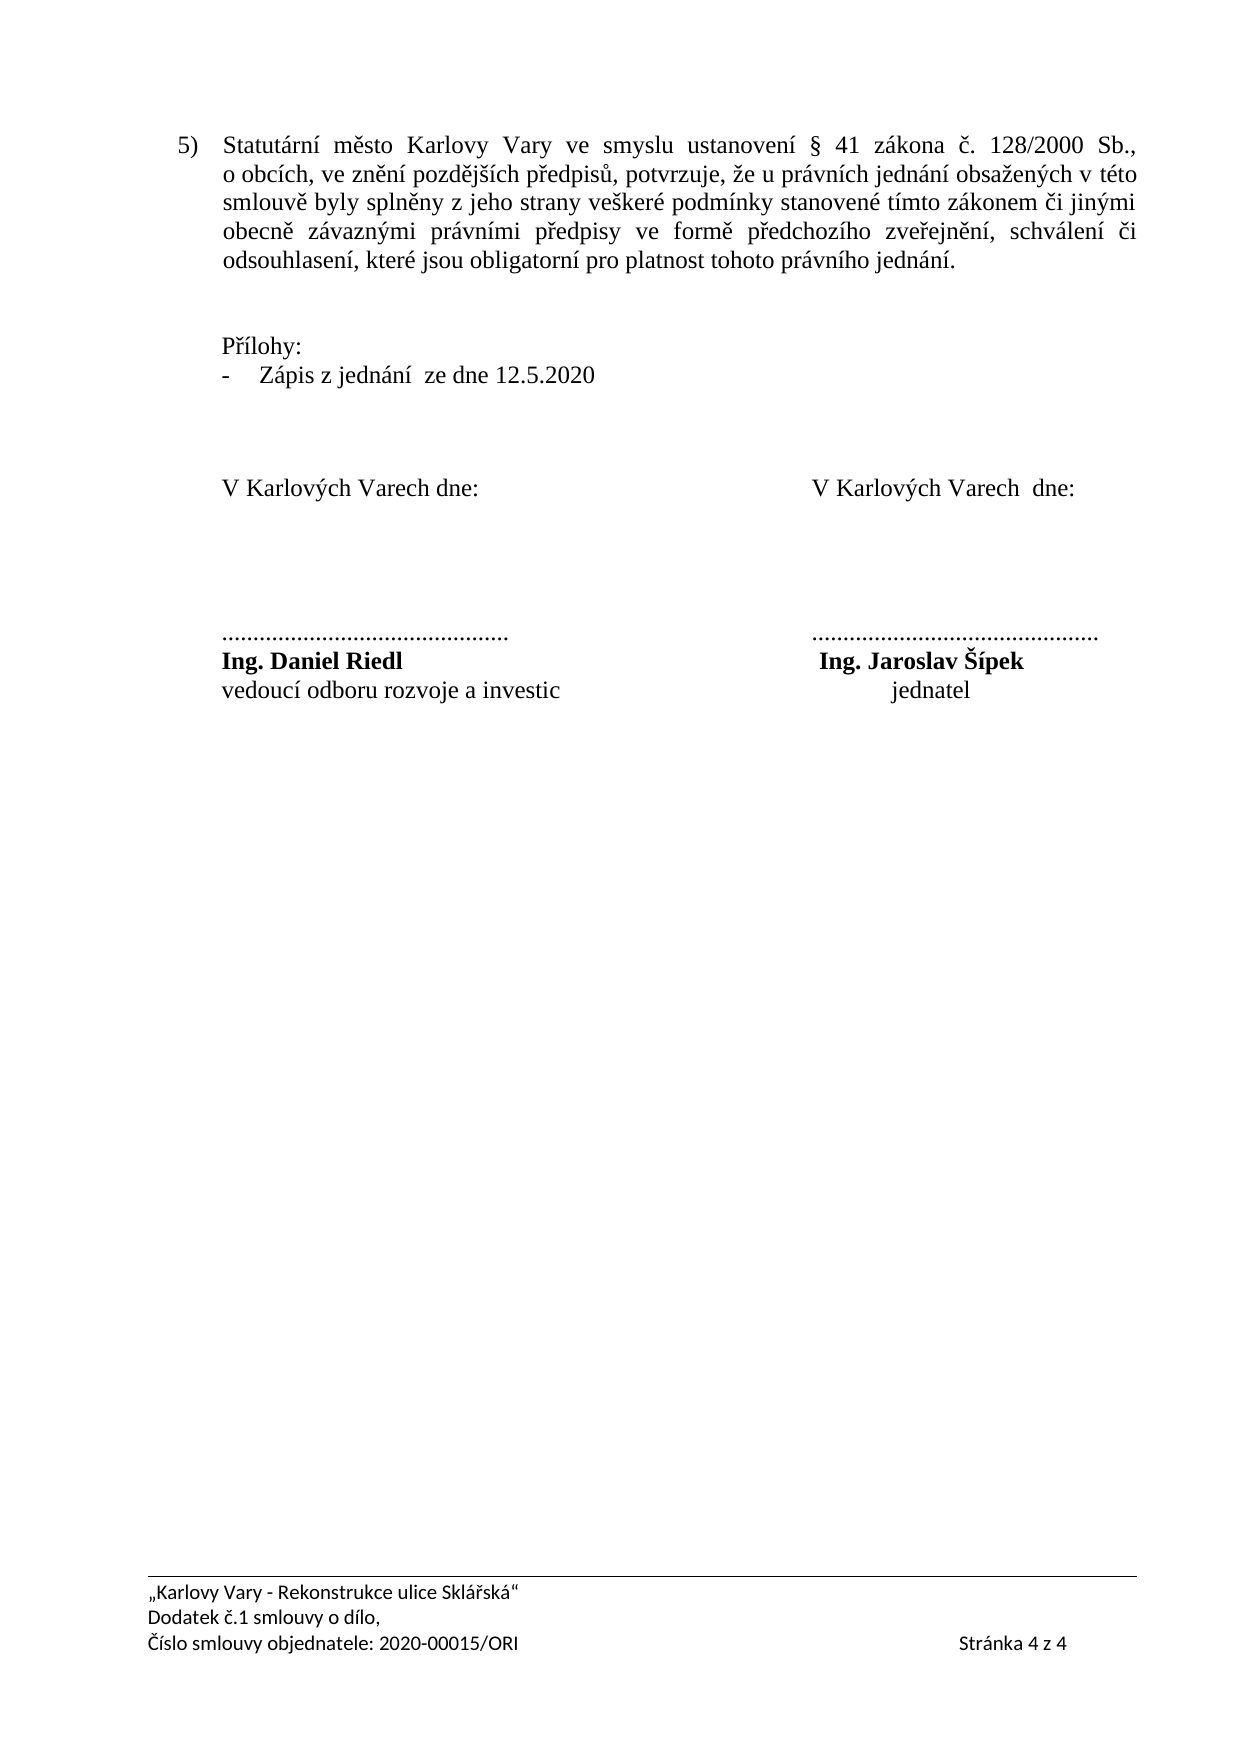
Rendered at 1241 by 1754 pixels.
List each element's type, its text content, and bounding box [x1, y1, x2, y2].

text .............................................. .............................................. [148, 617, 1137, 646]
text Přílohy: [148, 331, 1137, 360]
text vedoucí odboru rozvoje a investic jednatel [148, 675, 1137, 703]
list Zápis z jednání ze dne 12.5.2020 [221, 360, 1137, 389]
text Ing. Daniel Riedl Ing. Jaroslav Šípek [148, 646, 1137, 675]
list Statutární město Karlovy Vary ve smyslu ustanovení § 41 zákona č. 128/2000 Sb., o obcích, ve znění pozdějších předpisů, potvrzuje, že u právních jednání obsažených v této smlouvě byly splněny z jeho strany veškeré podmínky stanovené tímto zákonem či jinými obecně závaznými právními předpisy ve formě předchozího zveřejnění, schválení či odsouhlasení, které jsou obligatorní pro platnost tohoto právního jednání. [177, 130, 1137, 274]
text V Karlových Varech dne: V Karlových Varech dne: [148, 473, 1137, 502]
